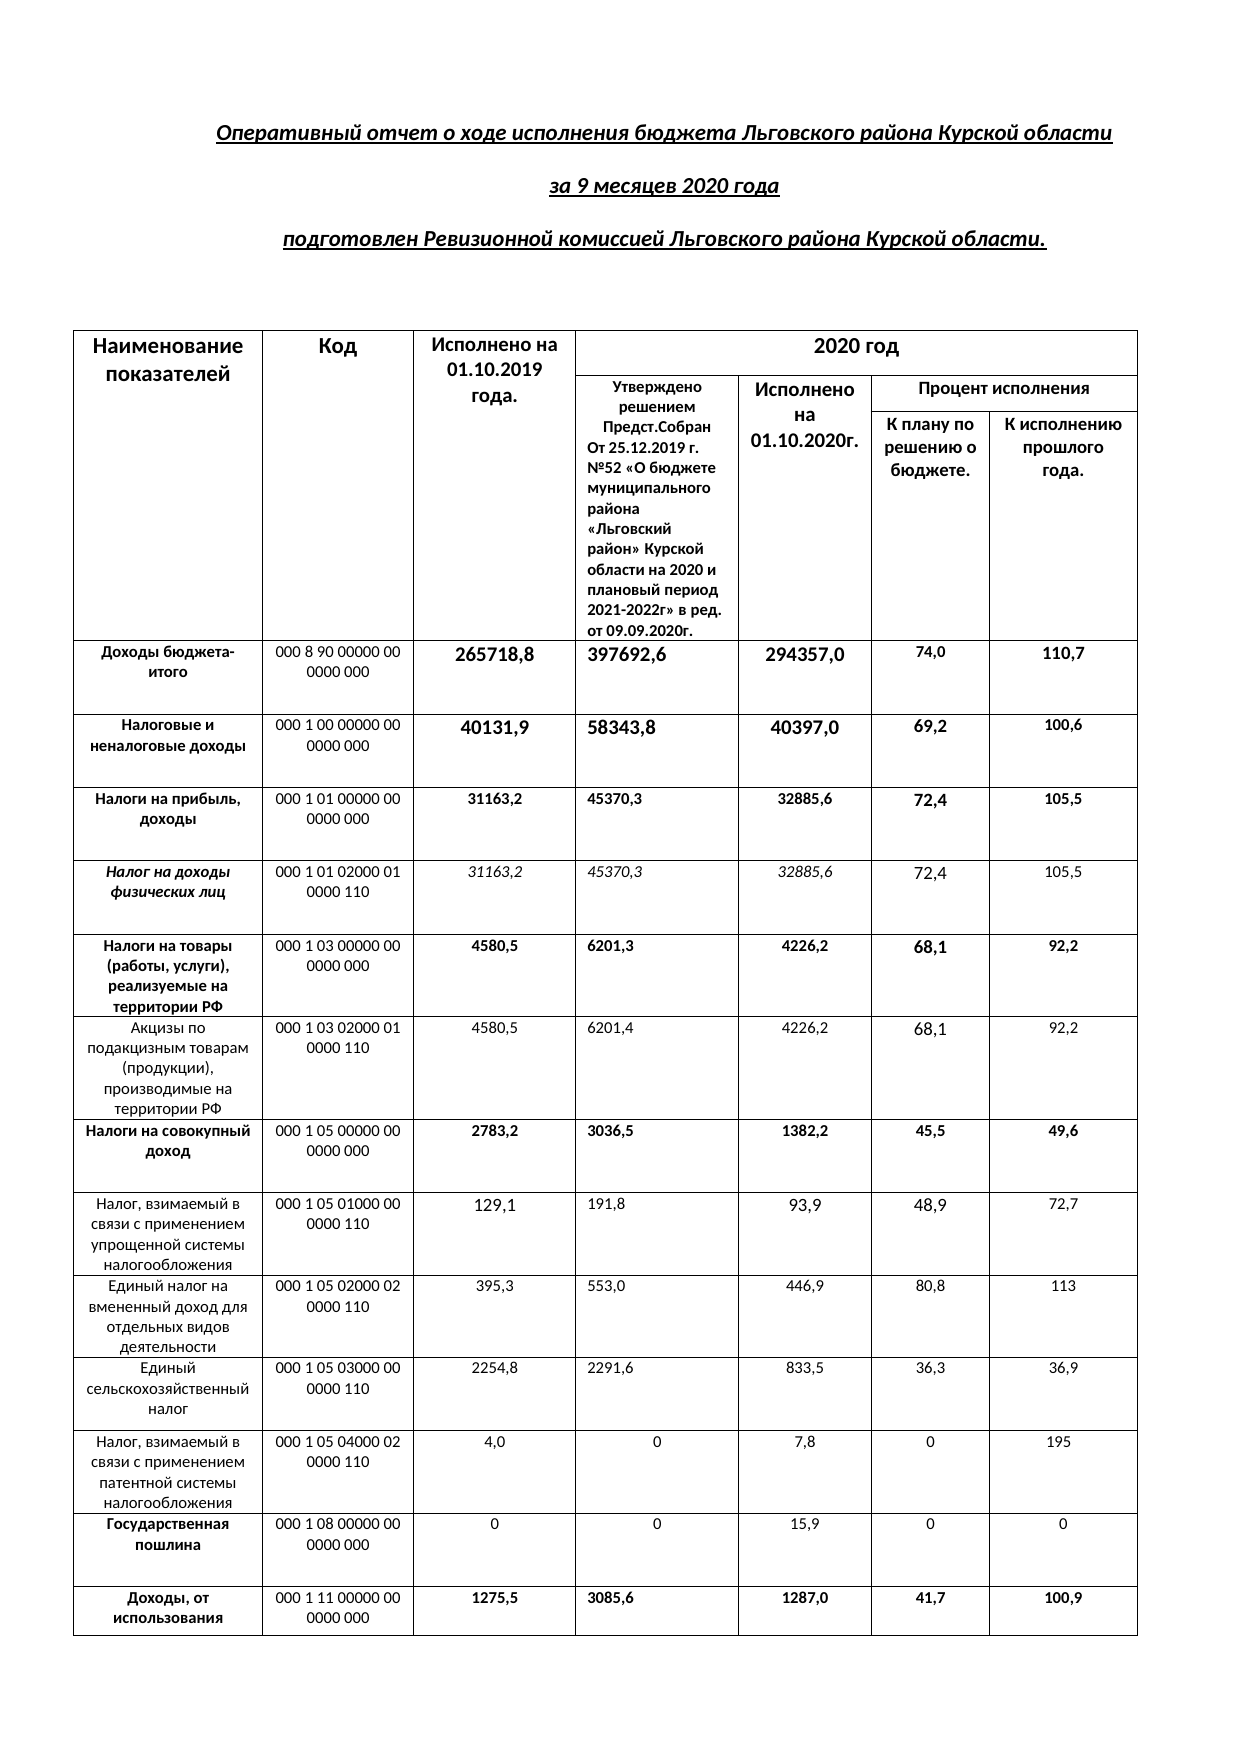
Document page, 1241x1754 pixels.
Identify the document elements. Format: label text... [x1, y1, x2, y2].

table_cell 0 [990, 1514, 1137, 1586]
table_header Исполнено на 01.10.2019 года. [414, 331, 575, 640]
text Оперативный отчет о ходе исполнения бюджета Льговского района Курской области [177, 118, 1152, 146]
table_cell 32885,6 [739, 861, 871, 934]
table_cell 72,7 [990, 1193, 1137, 1274]
table_cell 265718,8 [414, 641, 575, 713]
table_cell 4580,5 [414, 1017, 575, 1119]
table_cell 2254,8 [414, 1358, 575, 1430]
table_cell 294357,0 [739, 641, 871, 713]
table_cell 80,8 [872, 1276, 989, 1357]
table_cell Акцизы по подакцизным товарам (продукции), производимые на территории РФ [74, 1017, 262, 1119]
table_cell Исполнено на 01.10.2020г. [739, 376, 871, 640]
table_cell 3036,5 [576, 1120, 738, 1192]
table_cell 4226,2 [739, 1017, 871, 1119]
table_cell 0 [576, 1514, 738, 1586]
table_cell 32885,6 [739, 788, 871, 860]
table_cell Единый налог на вмененный доход для отдельных видов деятельности [74, 1276, 262, 1357]
table_cell 41,7 [872, 1587, 989, 1635]
table_cell Налог на доходы физических лиц [74, 861, 262, 934]
table_cell 000 8 90 00000 00 0000 000 [263, 641, 413, 713]
table_cell Налоги на товары (работы, услуги), реализуемые на территории РФ [74, 935, 262, 1016]
table_cell 45,5 [872, 1120, 989, 1192]
table_cell 45370,3 [576, 788, 738, 860]
table_cell 45370,3 [576, 861, 738, 934]
table_cell 105,5 [990, 788, 1137, 860]
table_cell 92,2 [990, 935, 1137, 1016]
table_cell 74,0 [872, 641, 989, 713]
table_cell К плану по решению о бюджете. [872, 412, 989, 640]
table_cell 6201,3 [576, 935, 738, 1016]
table_cell 0 [872, 1514, 989, 1586]
table_cell 000 1 05 00000 00 0000 000 [263, 1120, 413, 1192]
table_header Код [263, 331, 413, 640]
table_cell 48,9 [872, 1193, 989, 1274]
table_cell Налог, взимаемый в связи с применением упрощенной системы налогообложения [74, 1193, 262, 1274]
table_cell К исполнению прошлого года. [990, 412, 1137, 640]
table_cell 72,4 [872, 861, 989, 934]
table_cell 3085,6 [576, 1587, 738, 1635]
table_cell 0 [576, 1431, 738, 1512]
table_cell 000 1 01 02000 01 0000 110 [263, 861, 413, 934]
table_cell 1275,5 [414, 1587, 575, 1635]
table_cell 69,2 [872, 715, 989, 787]
table_cell 195 [990, 1431, 1137, 1512]
table_cell 4,0 [414, 1431, 575, 1512]
table_header 2020 год [576, 331, 1137, 375]
table_cell 31163,2 [414, 788, 575, 860]
table_cell 833,5 [739, 1358, 871, 1430]
table_cell 92,2 [990, 1017, 1137, 1119]
table_cell Налоги на прибыль, доходы [74, 788, 262, 860]
table_cell 36,9 [990, 1358, 1137, 1430]
table_cell 129,1 [414, 1193, 575, 1274]
table_cell 105,5 [990, 861, 1137, 934]
table_cell 40131,9 [414, 715, 575, 787]
table_cell Налог, взимаемый в связи с применением патентной системы налогообложения [74, 1431, 262, 1512]
table_cell 000 1 05 01000 00 0000 110 [263, 1193, 413, 1274]
table_cell 93,9 [739, 1193, 871, 1274]
table_cell 31163,2 [414, 861, 575, 934]
table_cell 4580,5 [414, 935, 575, 1016]
table_cell 2291,6 [576, 1358, 738, 1430]
table_cell 58343,8 [576, 715, 738, 787]
table_cell 4226,2 [739, 935, 871, 1016]
table_cell 446,9 [739, 1276, 871, 1357]
table_cell 395,3 [414, 1276, 575, 1357]
text за 9 месяцев 2020 года [177, 171, 1152, 199]
table_cell 000 1 05 04000 02 0000 110 [263, 1431, 413, 1512]
table_cell 1382,2 [739, 1120, 871, 1192]
table_cell 000 1 03 00000 00 0000 000 [263, 935, 413, 1016]
table_cell 2783,2 [414, 1120, 575, 1192]
table_cell 1287,0 [739, 1587, 871, 1635]
table_cell 397692,6 [576, 641, 738, 713]
table_cell 0 [872, 1431, 989, 1512]
table_cell 000 1 08 00000 00 0000 000 [263, 1514, 413, 1586]
table_cell 49,6 [990, 1120, 1137, 1192]
table_cell 40397,0 [739, 715, 871, 787]
table_cell 6201,4 [576, 1017, 738, 1119]
table_cell 553,0 [576, 1276, 738, 1357]
table_cell 72,4 [872, 788, 989, 860]
table_cell 000 1 00 00000 00 0000 000 [263, 715, 413, 787]
table_cell Процент исполнения [872, 376, 1137, 411]
table_cell 7,8 [739, 1431, 871, 1512]
table_cell Государственная пошлина [74, 1514, 262, 1586]
table_cell Единый сельскохозяйственный налог [74, 1358, 262, 1430]
table_cell 000 1 01 00000 00 0000 000 [263, 788, 413, 860]
table_cell 100,9 [990, 1587, 1137, 1635]
table_header Наименование показателей [74, 331, 262, 640]
table_cell 191,8 [576, 1193, 738, 1274]
table_cell 100,6 [990, 715, 1137, 787]
table_cell 15,9 [739, 1514, 871, 1586]
table_cell Доходы бюджета- итого [74, 641, 262, 713]
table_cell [263, 1587, 413, 1635]
table_cell 68,1 [872, 935, 989, 1016]
table_cell 68,1 [872, 1017, 989, 1119]
table_cell Налоги на совокупный доход [74, 1120, 262, 1192]
table_cell 110,7 [990, 641, 1137, 713]
table_cell 000 1 03 02000 01 0000 110 [263, 1017, 413, 1119]
table_cell Утверждено решением Предст.Собран От 25.12.2019 г. №52 «О бюджете муниципального района «Льговский район» Курской области на 2020 и плановый период 2021-2022г» в ред. от 09.09.2020г. [576, 376, 738, 640]
table_cell 000 1 05 03000 00 0000 110 [263, 1358, 413, 1430]
table_cell 36,3 [872, 1358, 989, 1430]
text подготовлен Ревизионной комиссией Льговского района Курской области. [177, 224, 1152, 252]
table_cell Налоговые и неналоговые доходы [74, 715, 262, 787]
table_cell 0 [414, 1514, 575, 1586]
table_cell 113 [990, 1276, 1137, 1357]
table_cell 000 1 05 02000 02 0000 110 [263, 1276, 413, 1357]
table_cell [74, 1587, 262, 1635]
